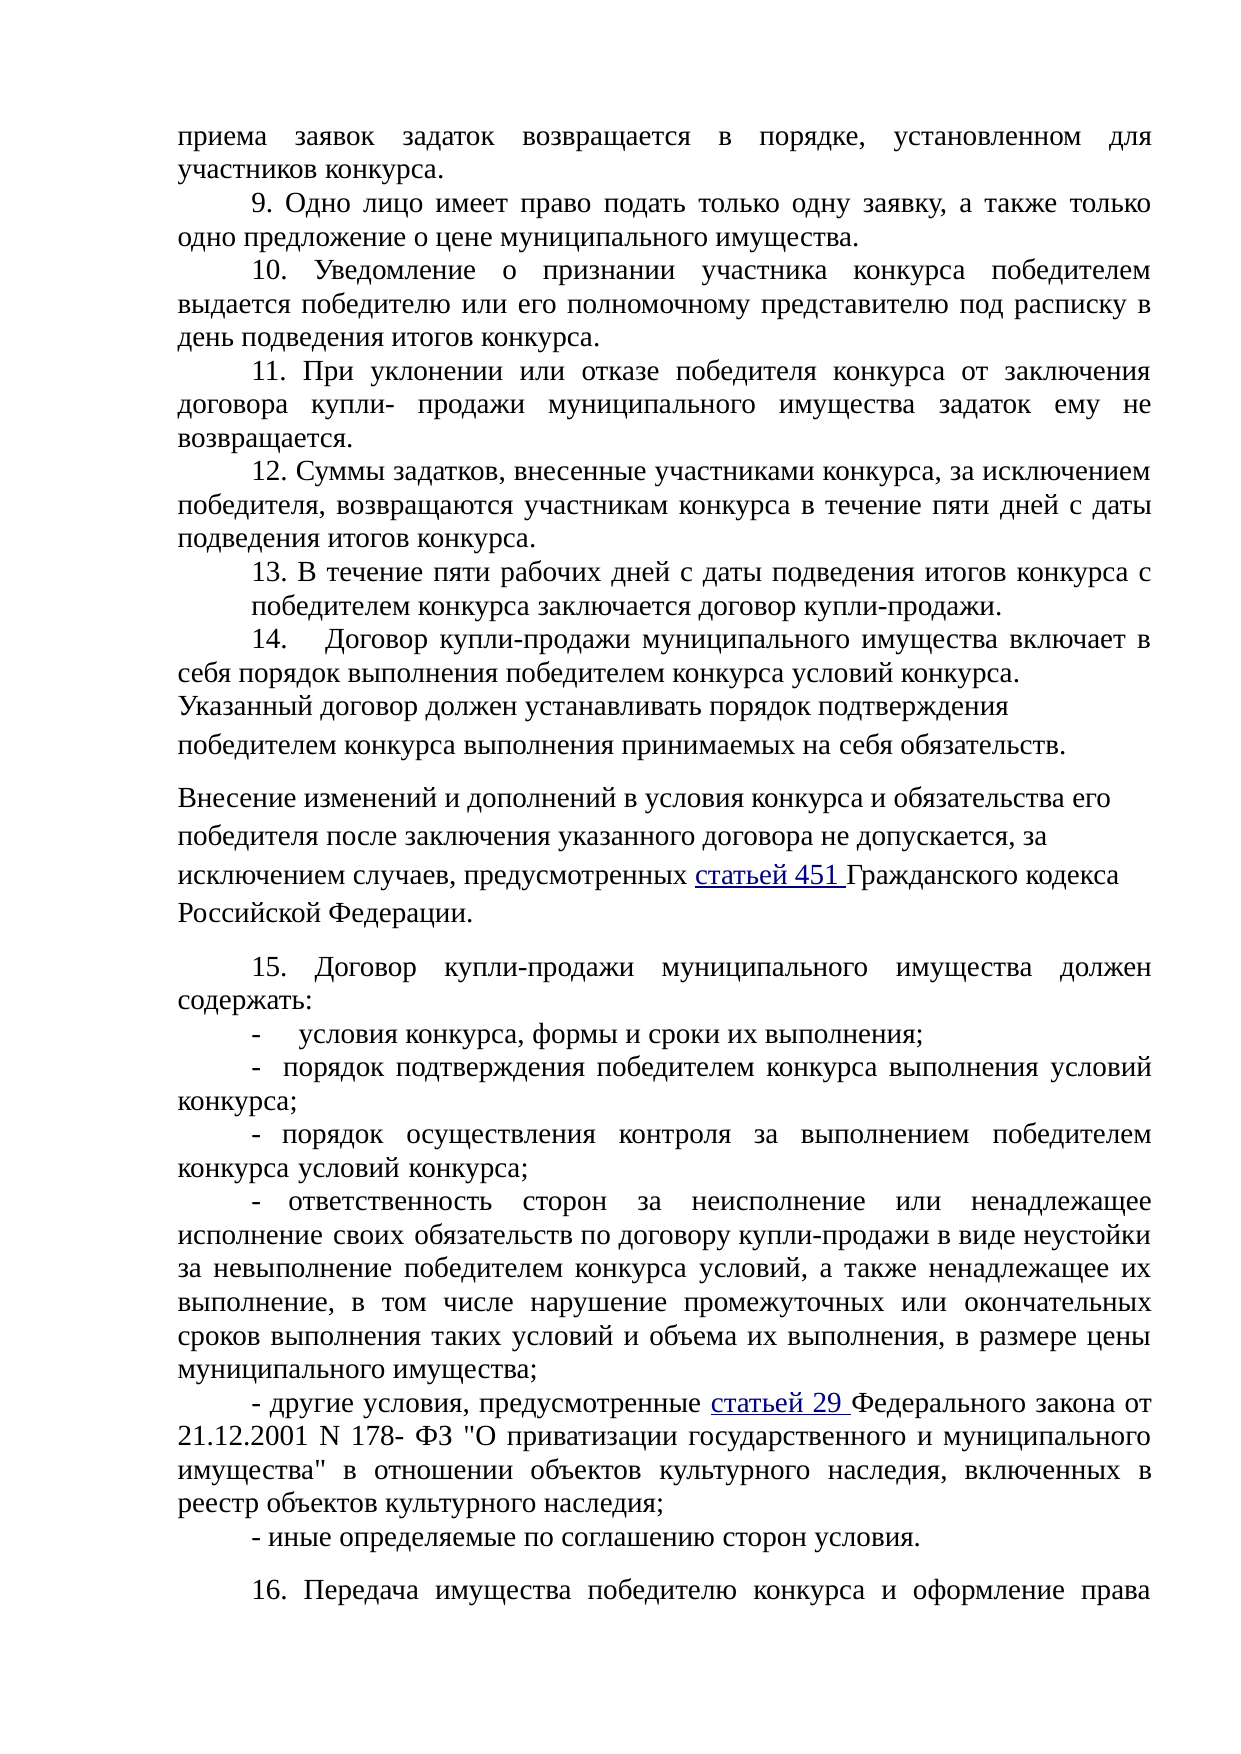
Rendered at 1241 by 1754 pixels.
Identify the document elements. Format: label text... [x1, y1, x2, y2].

text 10. Уведомление о признании участника конкурса победителем выдается победителю или его полномочному представителю под расписку в день подведения итогов конкурса. [177, 252, 1152, 353]
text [177, 1572, 1152, 1606]
text Внесение изменений и дополнений в условия конкурса и обязательства его победителя после заключения указанного договора не допускается, за исключением случаев, предусмотренных статьей 451 Гражданского кодекса Российской Федерации. [177, 780, 1152, 929]
text 12. Суммы задатков, внесенные участниками конкурса, за исключением победителя, возвращаются участникам конкурса в течение пяти дней с даты подведения итогов конкурса. [177, 453, 1152, 554]
text - порядок осуществления контроля за выполнением победителем конкурса условий конкурса; [177, 1116, 1152, 1183]
text - условия конкурса, формы и сроки их выполнения; [177, 1016, 1152, 1049]
text 11. При уклонении или отказе победителя конкурса от заключения договора купли- продажи муниципального имущества задаток ему не возвращается. [177, 353, 1152, 453]
text 15. Договор купли-продажи муниципального имущества должен содержать: [177, 949, 1152, 1016]
text Указанный договор должен устанавливать порядок подтверждения победителем конкурса выполнения принимаемых на себя обязательств. [177, 688, 1152, 760]
text - порядок подтверждения победителем конкурса выполнения условий конкурса; [177, 1049, 1152, 1116]
text - иные определяемые по соглашению сторон условия. [177, 1519, 1152, 1552]
text 9. Одно лицо имеет право подать только одну заявку, а также только одно предложение о цене муниципального имущества. [177, 185, 1152, 252]
list Договор купли-продажи муниципального имущества включает в себя порядок выполнения победителем конкурса условий конкурса. [177, 621, 1152, 688]
text - другие условия, предусмотренные статьей 29 Федерального закона от 21.12.2001 N 178- ФЗ "О приватизации государственного и муниципального имущества" в отношении объектов культурного наследия, включенных в реестр объектов культурного наследия; [177, 1385, 1152, 1519]
text - ответственность сторон за неисполнение или ненадлежащее исполнение своих обязательств по договору купли-продажи в виде неустойки за невыполнение победителем конкурса условий, а также ненадлежащее их выполнение, в том числе нарушение промежуточных или окончательных сроков выполнения таких условий и объема их выполнения, в размере цены муниципального имущества; [177, 1183, 1152, 1385]
text 13. В течение пяти рабочих дней с даты подведения итогов конкурса с победителем конкурса заключается договор купли-продажи. [251, 554, 1152, 621]
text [177, 118, 1152, 185]
